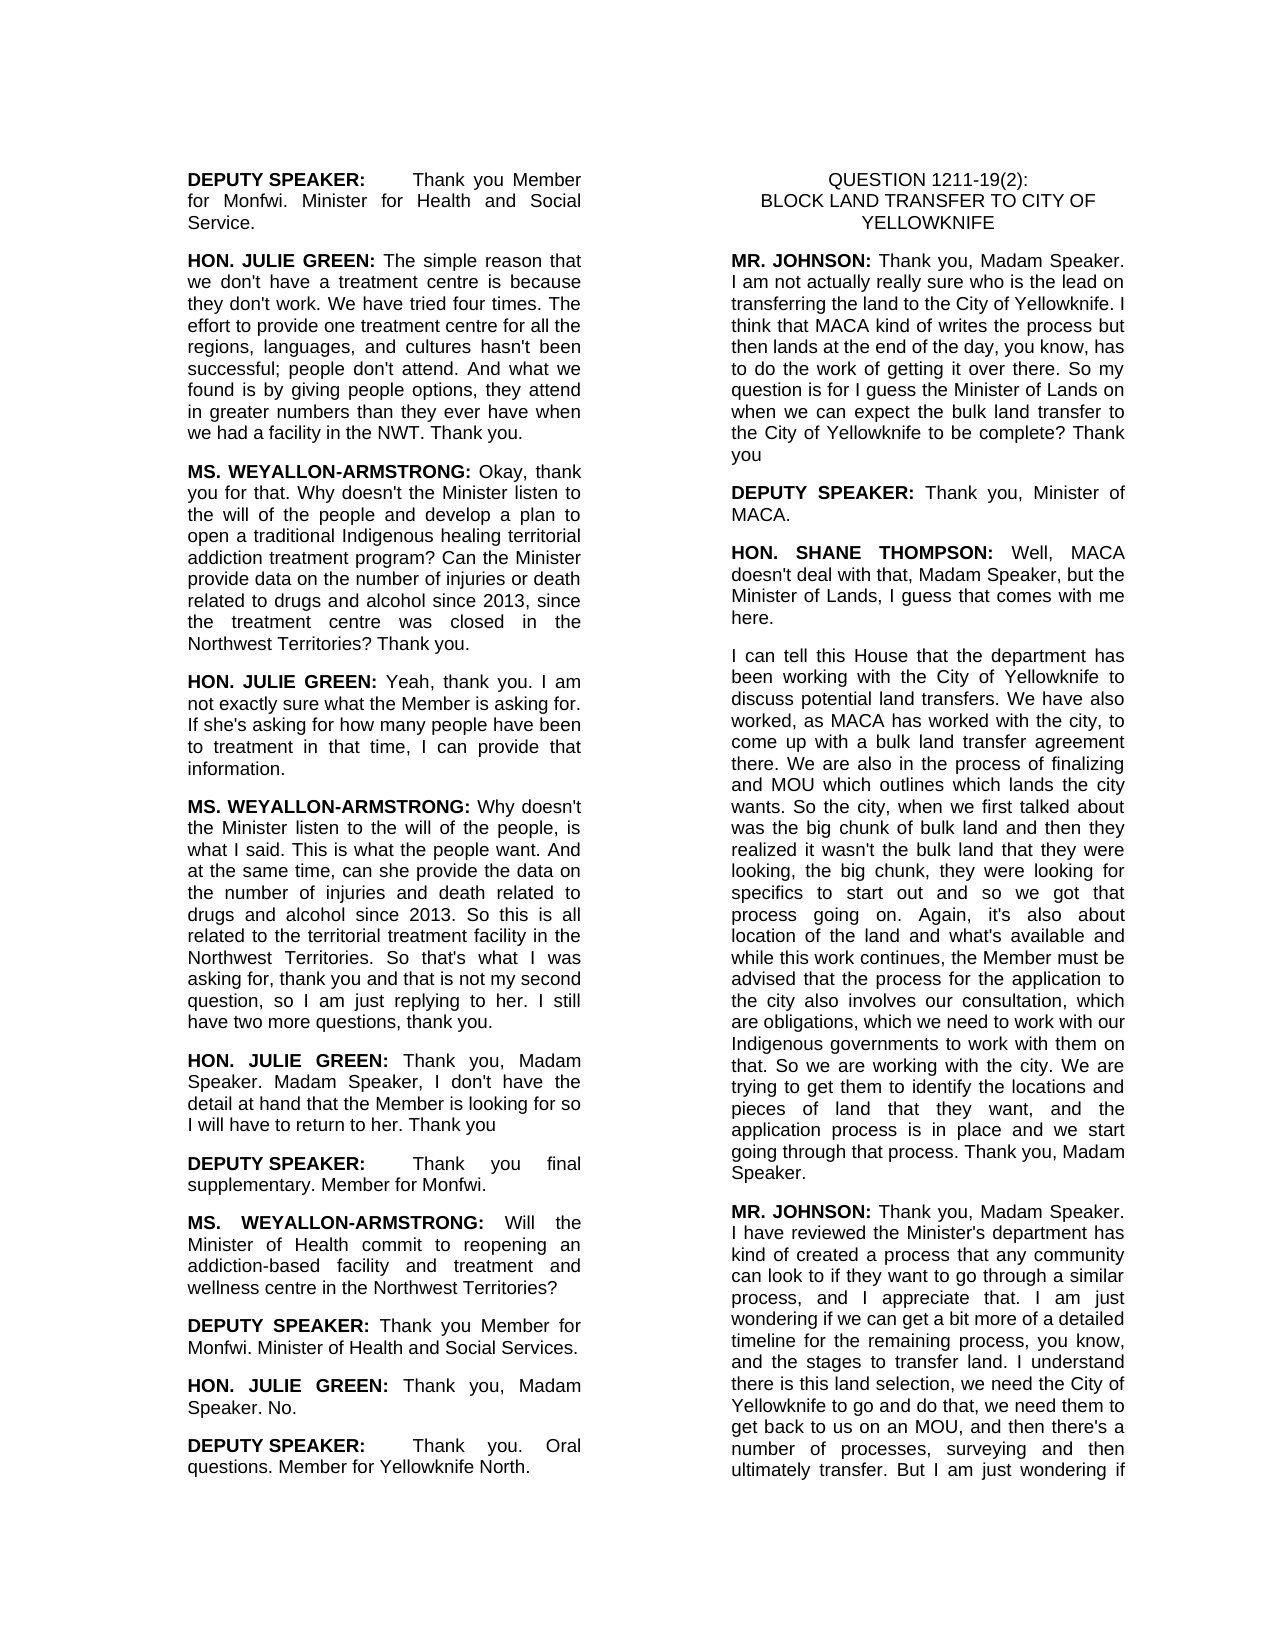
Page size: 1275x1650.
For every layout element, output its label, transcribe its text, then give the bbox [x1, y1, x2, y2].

text DEPUTY SPEAKER: Thank you. Oral questions. Member for Yellowknife North. [187, 1435, 581, 1478]
text I can tell this House that the department has been working with the City of Yellowknife to discuss potential land transfers. We have also worked, as MACA has worked with the city, to come up with a bulk land transfer agreement there. We are also in the process of finalizing and MOU which outlines which lands the city wants. So the city, when we first talked about was the big chunk of bulk land and then they realized it wasn't the bulk land that they were looking, the big chunk, they were looking for specifics to start out and so we got that process going on. Again, it's also about location of the land and what's available and while this work continues, the Member must be advised that the process for the application to the city also involves our consultation, which are obligations, which we need to work with our Indigenous governments to work with them on that. So we are working with the city. We are trying to get them to identify the locations and pieces of land that they want, and the application process is in place and we start going through that process. Thank you, Madam Speaker. [731, 645, 1125, 1184]
text HON. JULIE GREEN: Thank you, Madam Speaker. Madam Speaker, I don't have the detail at hand that the Member is looking for so I will have to return to her. Thank you [187, 1049, 581, 1136]
text MS. WEYALLON-ARMSTRONG: Will the Minister of Health commit to reopening an addiction-based facility and treatment and wellness centre in the Northwest Territories? [187, 1212, 581, 1298]
text DEPUTY SPEAKER: Thank you Member for Monfwi. Minister of Health and Social Services. [187, 1315, 581, 1358]
text MR. JOHNSON: Thank you, Madam Speaker. I am not actually really sure who is the lead on transferring the land to the City of Yellowknife. I think that MACA kind of writes the process but then lands at the end of the day, you know, has to do the work of getting it over there. So my question is for I guess the Minister of Lands on when we can expect the bulk land transfer to the City of Yellowknife to be complete? Thank you [731, 250, 1125, 465]
subtitle Question 1211-19(2): Block Land Transfer to City of Yellowknife [731, 168, 1125, 233]
text MS. WEYALLON-ARMSTRONG: Why doesn't the Minister listen to the will of the people, is what I said. This is what the people want. And at the same time, can she provide the data on the number of injuries and death related to drugs and alcohol since 2013. So this is all related to the territorial treatment facility in the Northwest Territories. So that's what I was asking for, thank you and that is not my second question, so I am just replying to her. I still have two more questions, thank you. [187, 796, 581, 1033]
text HON. SHANE THOMPSON: Well, MACA doesn't deal with that, Madam Speaker, but the Minister of Lands, I guess that comes with me here. [731, 542, 1125, 628]
text HON. JULIE GREEN: Yeah, thank you. I am not exactly sure what the Member is asking for. If she's asking for how many people have been to treatment in that time, I can provide that information. [187, 671, 581, 779]
text HON. JULIE GREEN: The simple reason that we don't have a treatment centre is because they don't work. We have tried four times. The effort to provide one treatment centre for all the regions, languages, and cultures hasn't been successful; people don't attend. And what we found is by giving people options, they attend in greater numbers than they ever have when we had a facility in the NWT. Thank you. [187, 250, 581, 444]
text DEPUTY SPEAKER: Thank you, Minister of MACA. [731, 482, 1125, 525]
text MS. WEYALLON-ARMSTRONG: Okay, thank you for that. Why doesn't the Minister listen to the will of the people and develop a plan to open a traditional Indigenous healing territorial addiction treatment program? Can the Minister provide data on the number of injuries or death related to drugs and alcohol since 2013, since the treatment centre was closed in the Northwest Territories? Thank you. [187, 460, 581, 654]
text HON. JULIE GREEN: Thank you, Madam Speaker. No. [187, 1375, 581, 1418]
text DEPUTY SPEAKER: Thank you Member for Monfwi. Minister for Health and Social Service. [187, 168, 581, 233]
text DEPUTY SPEAKER: Thank you final supplementary. Member for Monfwi. [187, 1152, 581, 1196]
